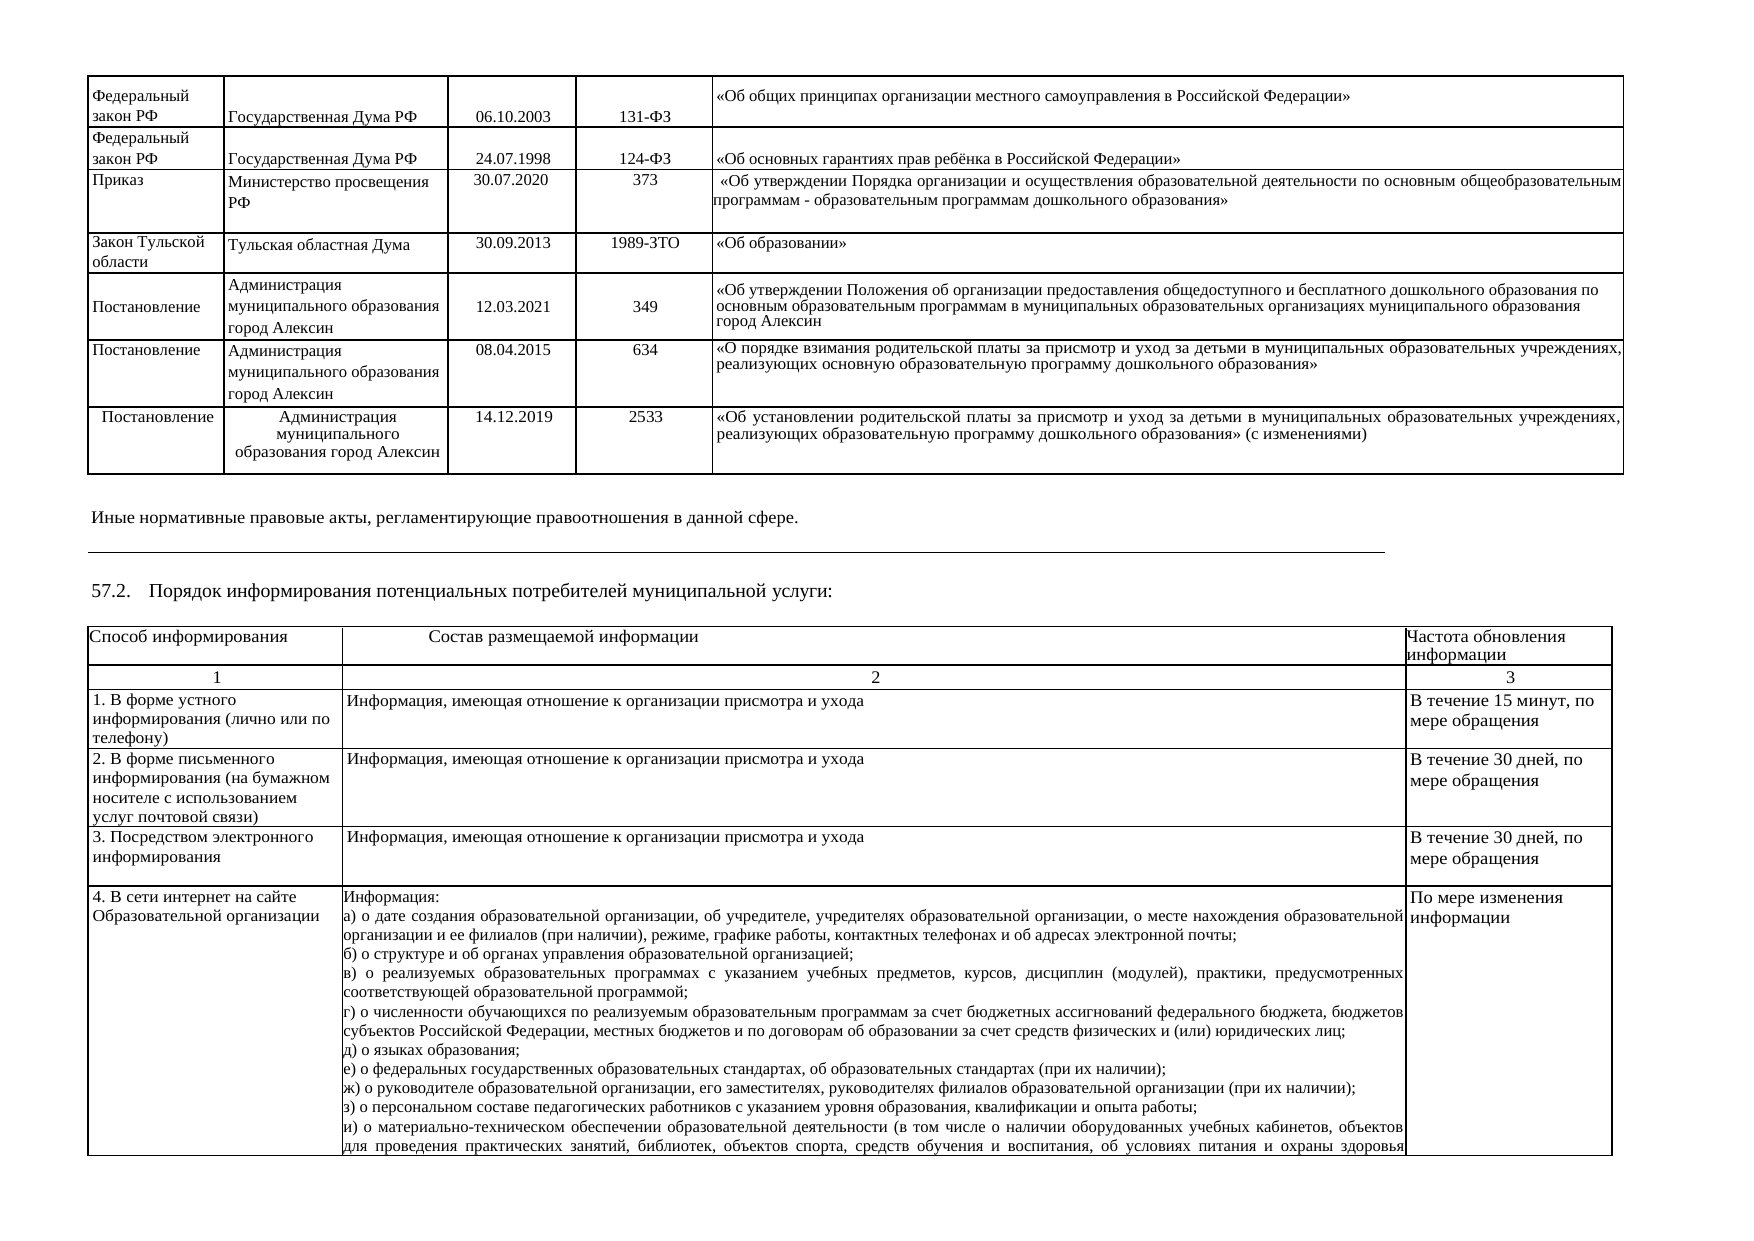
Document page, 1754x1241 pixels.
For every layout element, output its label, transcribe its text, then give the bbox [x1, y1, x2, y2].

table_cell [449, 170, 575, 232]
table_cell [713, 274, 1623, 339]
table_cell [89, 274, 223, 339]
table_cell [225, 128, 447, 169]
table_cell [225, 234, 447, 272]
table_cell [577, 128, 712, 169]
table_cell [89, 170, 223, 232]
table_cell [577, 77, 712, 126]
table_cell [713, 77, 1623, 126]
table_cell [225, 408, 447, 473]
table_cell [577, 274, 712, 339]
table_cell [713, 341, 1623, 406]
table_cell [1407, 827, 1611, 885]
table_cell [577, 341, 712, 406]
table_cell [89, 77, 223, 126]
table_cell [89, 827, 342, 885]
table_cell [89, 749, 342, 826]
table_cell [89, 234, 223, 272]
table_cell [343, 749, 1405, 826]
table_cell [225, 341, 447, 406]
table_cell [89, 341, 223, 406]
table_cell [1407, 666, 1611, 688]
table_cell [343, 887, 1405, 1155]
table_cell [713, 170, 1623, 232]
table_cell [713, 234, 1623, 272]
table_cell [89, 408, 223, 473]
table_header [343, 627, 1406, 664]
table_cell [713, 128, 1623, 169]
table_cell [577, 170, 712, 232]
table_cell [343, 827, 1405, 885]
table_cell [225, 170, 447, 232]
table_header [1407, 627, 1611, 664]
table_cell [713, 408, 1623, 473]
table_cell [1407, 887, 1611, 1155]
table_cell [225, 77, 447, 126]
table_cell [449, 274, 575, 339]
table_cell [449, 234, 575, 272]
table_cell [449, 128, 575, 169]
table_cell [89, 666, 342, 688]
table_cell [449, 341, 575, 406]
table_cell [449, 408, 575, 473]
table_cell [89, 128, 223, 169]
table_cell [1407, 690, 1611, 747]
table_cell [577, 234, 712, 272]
text Иные нормативные правовые акты, регламентирующие правоотношения в данной сфере. [91, 507, 1679, 528]
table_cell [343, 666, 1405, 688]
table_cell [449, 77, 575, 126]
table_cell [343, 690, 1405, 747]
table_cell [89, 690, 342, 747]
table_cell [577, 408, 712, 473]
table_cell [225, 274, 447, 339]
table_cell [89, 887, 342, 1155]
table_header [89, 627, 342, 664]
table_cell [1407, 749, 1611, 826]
list Порядок информирования потенциальных потребителей муниципальной услуги: [91, 579, 1679, 602]
